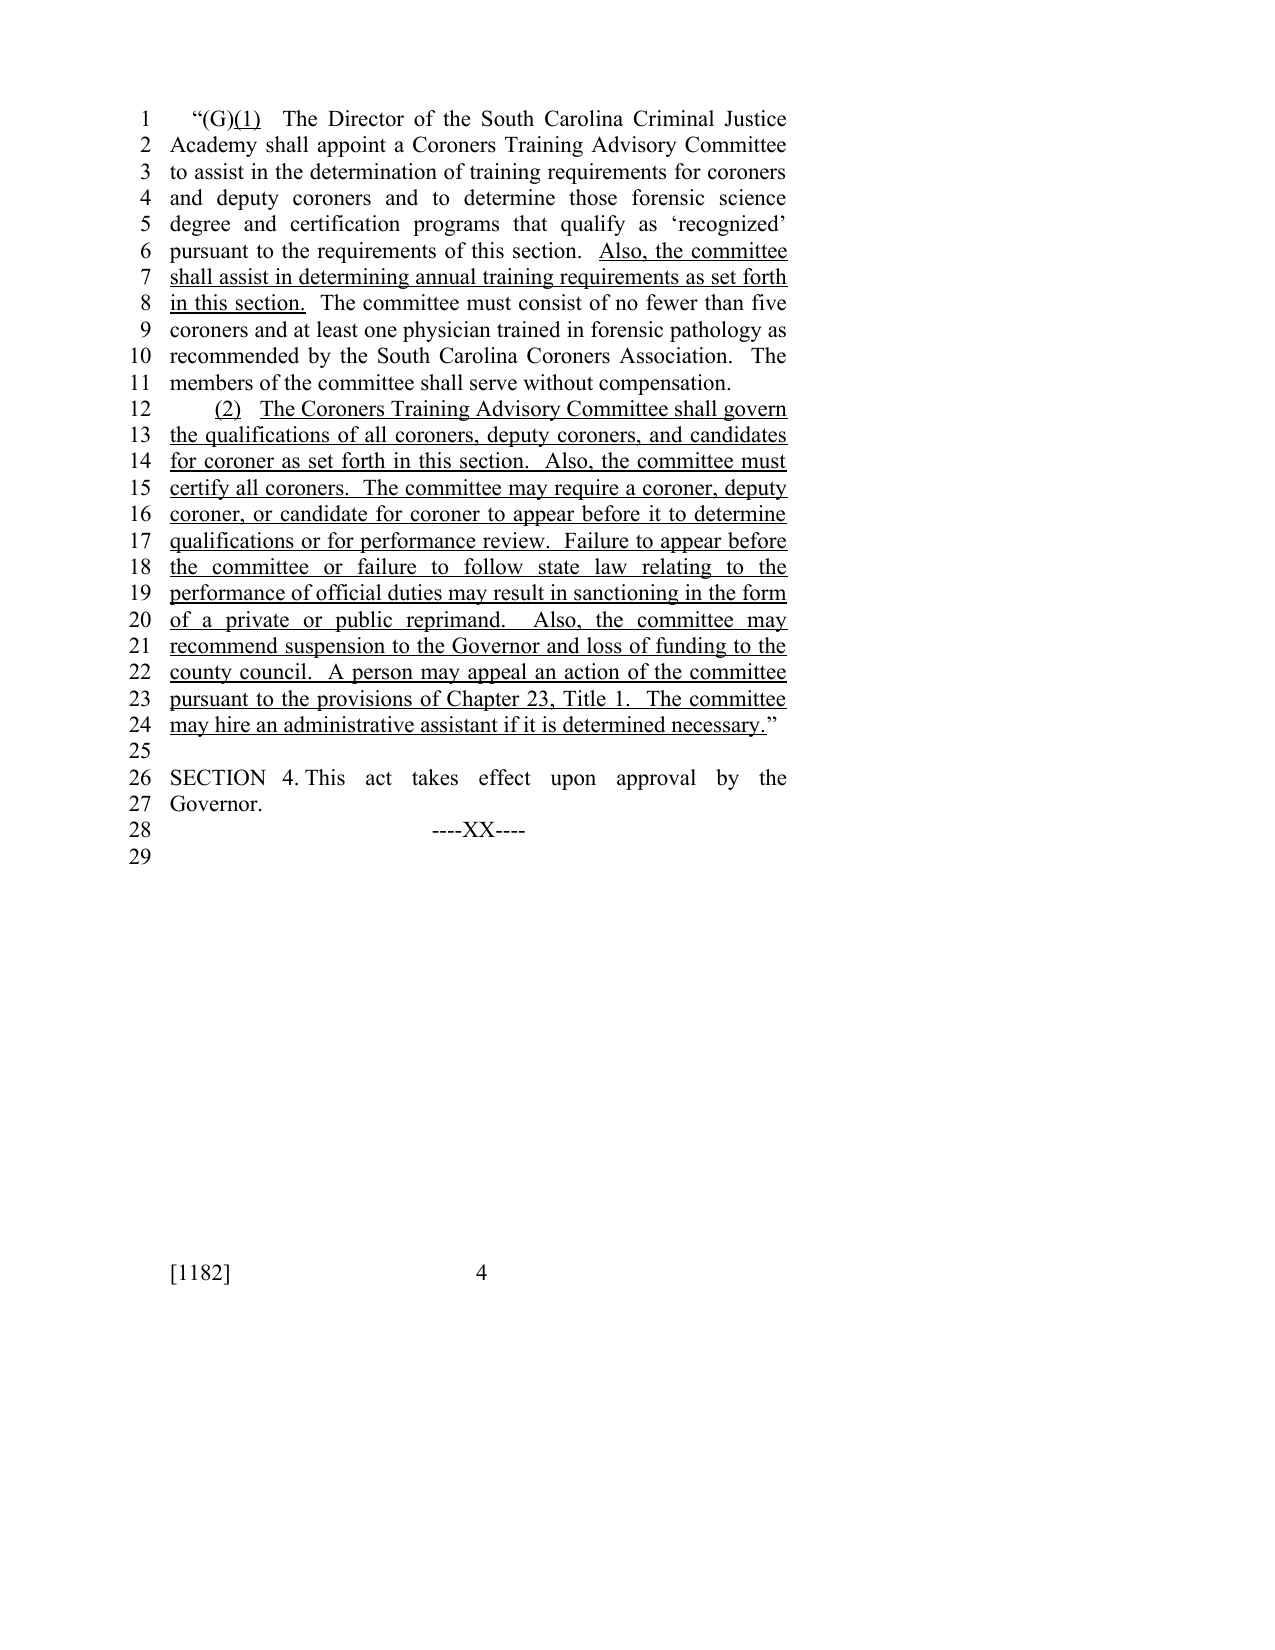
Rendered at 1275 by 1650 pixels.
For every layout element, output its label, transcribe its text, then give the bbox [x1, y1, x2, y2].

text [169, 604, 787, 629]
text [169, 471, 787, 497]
text “(G)(1) The Director of the South Carolina Criminal Justice Academy shall appoint a Coroners Training Advisory Committee to assist in the determination of training requirements for coroners and deputy coroners and to determine those forensic science degree and certification programs that qualify as ‘recognized’ pursuant to the requirements of this section. Also, the committee shall assist in determining annual training requirements as set forth in this section. The committee must consist of no fewer than five coroners and at least one physician trained in forensic pathology as recommended by the South Carolina Coroners Association. The members of the committee shall serve without compensation. [169, 287, 787, 395]
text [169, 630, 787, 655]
text “(G)(1) The Director of the South Carolina Criminal Justice Academy shall appoint a Coroners Training Advisory Committee to assist in the determination of training requirements for coroners and deputy coroners and to determine those forensic science degree and certification programs that qualify as ‘recognized’ pursuant to the requirements of this section. Also, the committee shall assist in determining annual training requirements as set forth in this section. The committee must consist of no fewer than five coroners and at least one physician trained in forensic pathology as recommended by the South Carolina Coroners Association. The members of the committee shall serve without compensation. [169, 105, 787, 286]
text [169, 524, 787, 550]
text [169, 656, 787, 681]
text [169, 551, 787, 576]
text ----XX---- [169, 817, 787, 843]
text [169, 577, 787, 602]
text SECTION 4. This act takes effect upon approval by the Governor. [169, 764, 787, 817]
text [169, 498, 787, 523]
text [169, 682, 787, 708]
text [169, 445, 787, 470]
